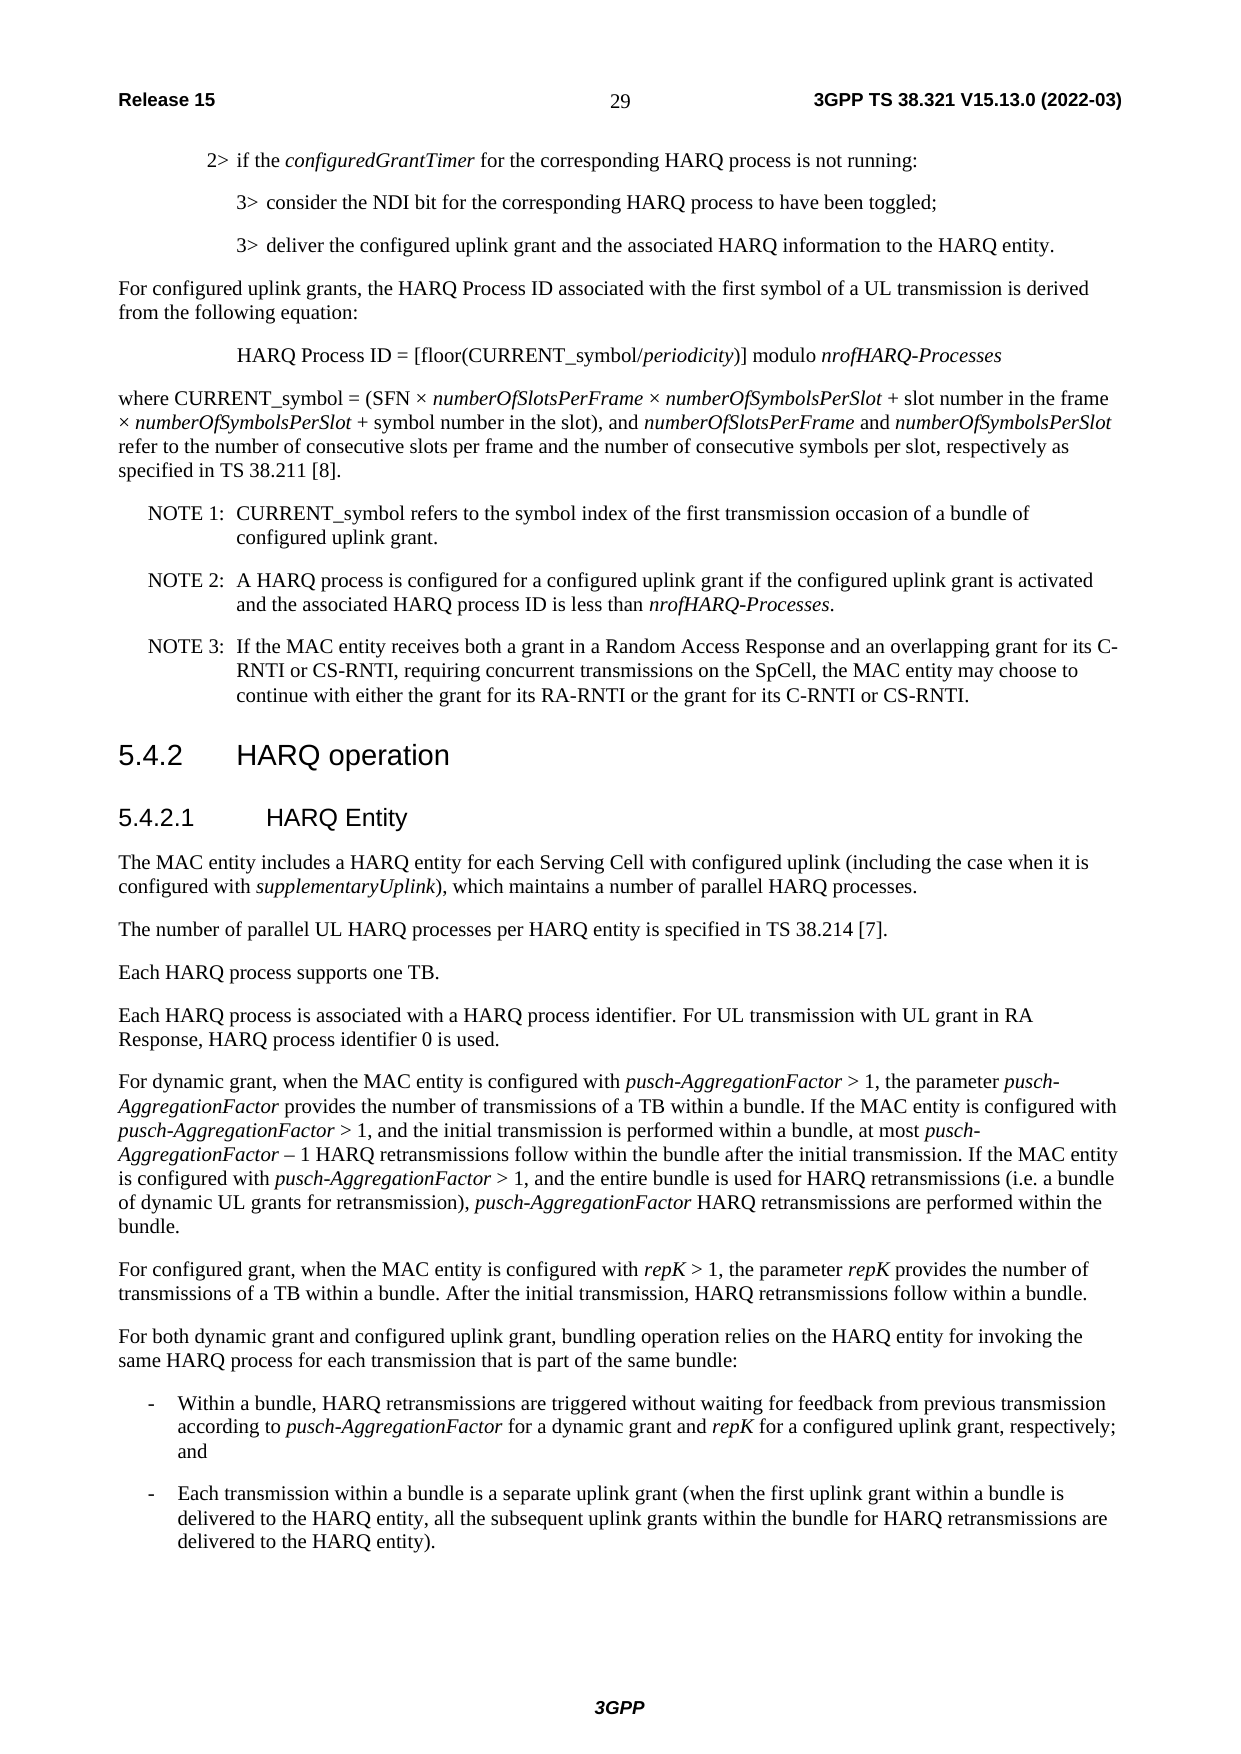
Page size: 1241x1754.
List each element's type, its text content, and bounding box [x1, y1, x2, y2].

text 2> if the configuredGrantTimer for the corresponding HARQ process is not running: [207, 147, 1122, 172]
text - Within a bundle, HARQ retransmissions are triggered without waiting for feedback from previous transmission according to pusch-AggregationFactor for a dynamic grant and repK for a configured uplink grant, respectively; and [148, 1390, 1122, 1463]
text For configured uplink grants, the HARQ Process ID associated with the first symbol of a UL transmission is derived from the following equation: [118, 276, 1122, 324]
text Each HARQ process supports one TB. [118, 960, 1122, 984]
text 3> consider the NDI bit for the corresponding HARQ process to have been toggled; [236, 190, 1122, 214]
text For dynamic grant, when the MAC entity is configured with pusch-AggregationFactor > 1, the parameter pusch-AggregationFactor provides the number of transmissions of a TB within a bundle. If the MAC entity is configured with pusch-AggregationFactor > 1, and the initial transmission is performed within a bundle, at most pusch-AggregationFactor – 1 HARQ retransmissions follow within the bundle after the initial transmission. If the MAC entity is configured with pusch-AggregationFactor > 1, and the entire bundle is used for HARQ retransmissions (i.e. a bundle of dynamic UL grants for retransmission), pusch-AggregationFactor HARQ retransmissions are performed within the bundle. [118, 1069, 1122, 1238]
text - Each transmission within a bundle is a separate uplink grant (when the first uplink grant within a bundle is delivered to the HARQ entity, all the subsequent uplink grants within the bundle for HARQ retransmissions are delivered to the HARQ entity). [148, 1481, 1122, 1553]
text For both dynamic grant and configured uplink grant, bundling operation relies on the HARQ entity for invoking the same HARQ process for each transmission that is part of the same bundle: [118, 1323, 1122, 1372]
text 3> deliver the configured uplink grant and the associated HARQ information to the HARQ entity. [236, 233, 1122, 257]
text HARQ Process ID = [floor(CURRENT_symbol/periodicity)] modulo nrofHARQ-Processes [118, 343, 1122, 367]
text The MAC entity includes a HARQ entity for each Serving Cell with configured uplink (including the case when it is configured with supplementaryUplink), which maintains a number of parallel HARQ processes. [118, 850, 1122, 898]
text For configured grant, when the MAC entity is configured with repK > 1, the parameter repK provides the number of transmissions of a TB within a bundle. After the initial transmission, HARQ retransmissions follow within a bundle. [118, 1257, 1122, 1305]
text Each HARQ process is associated with a HARQ process identifier. For UL transmission with UL grant in RA Response, HARQ process identifier 0 is used. [118, 1003, 1122, 1051]
subtitle 5.4.2 HARQ operation [118, 738, 1122, 771]
text where CURRENT_symbol = (SFN × numberOfSlotsPerFrame × numberOfSymbolsPerSlot + slot number in the frame × numberOfSymbolsPerSlot + symbol number in the slot), and numberOfSlotsPerFrame and numberOfSymbolsPerSlot refer to the number of consecutive slots per frame and the number of consecutive symbols per slot, respectively as specified in TS 38.211 [8]. [118, 386, 1122, 482]
text The number of parallel UL HARQ processes per HARQ entity is specified in TS 38.214 [7]. [118, 917, 1122, 941]
text NOTE 2: A HARQ process is configured for a configured uplink grant if the configured uplink grant is activated and the associated HARQ process ID is less than nrofHARQ-Processes. [148, 567, 1122, 616]
subtitle 5.4.2.1 HARQ Entity [118, 803, 1122, 831]
text NOTE 1: CURRENT_symbol refers to the symbol index of the first transmission occasion of a bundle of configured uplink grant. [148, 501, 1122, 549]
text NOTE 3: If the MAC entity receives both a grant in a Random Access Response and an overlapping grant for its C-RNTI or CS-RNTI, requiring concurrent transmissions on the SpCell, the MAC entity may choose to continue with either the grant for its RA-RNTI or the grant for its C-RNTI or CS-RNTI. [148, 634, 1122, 707]
